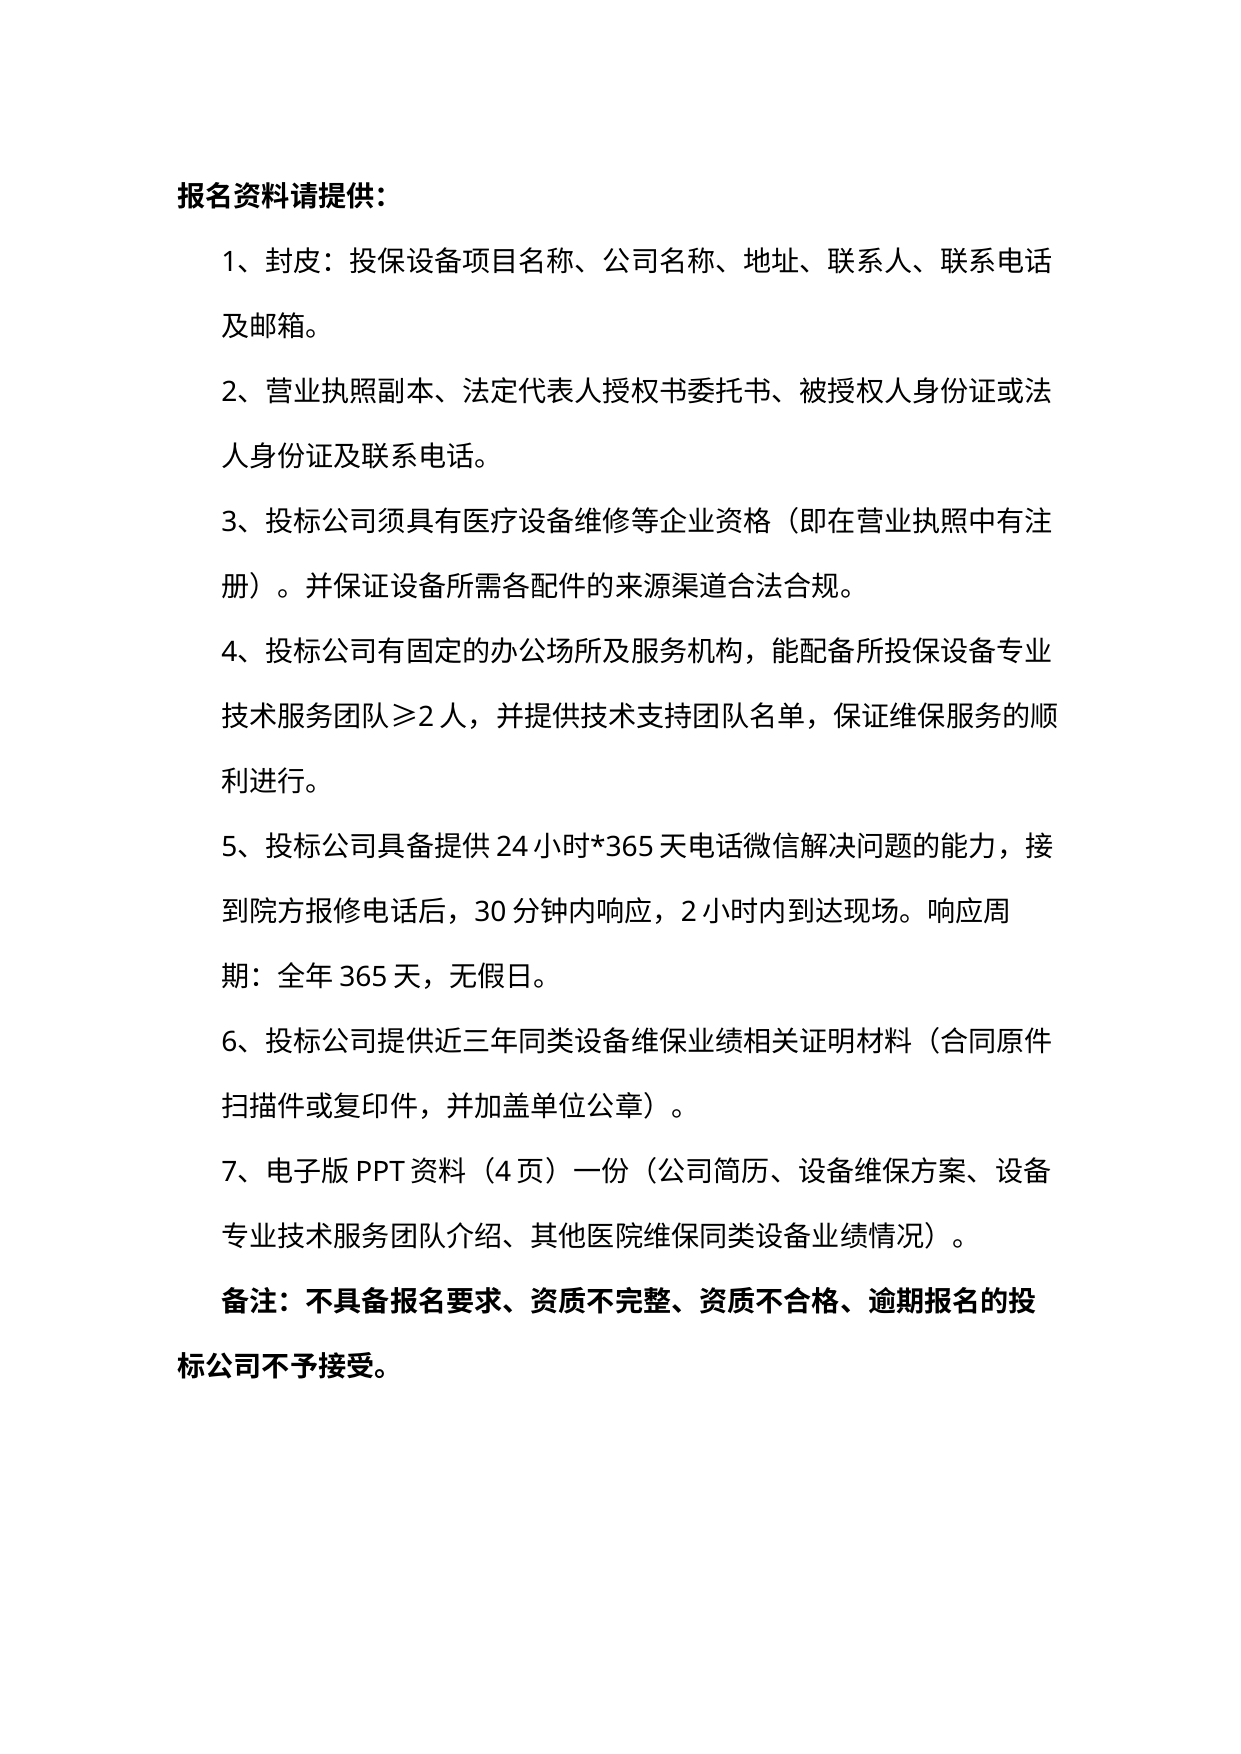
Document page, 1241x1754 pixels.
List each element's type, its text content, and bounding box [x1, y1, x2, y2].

list 1、封皮：投保设备项目名称、公司名称、地址、联系人、联系电话及邮箱。 [221, 227, 1063, 357]
list 3、投标公司须具有医疗设备维修等企业资格（即在营业执照中有注册）。并保证设备所需各配件的来源渠道合法合规。 [221, 487, 1063, 617]
list 2、营业执照副本、法定代表人授权书委托书、被授权人身份证或法人身份证及联系电话。 [221, 357, 1063, 487]
list 4、投标公司有固定的办公场所及服务机构，能配备所投保设备专业技术服务团队≥2人，并提供技术支持团队名单，保证维保服务的顺利进行。 [221, 617, 1063, 812]
text 报名资料请提供： [177, 162, 1063, 227]
text 备注：不具备报名要求、资质不完整、资质不合格、逾期报名的投标公司不予接受。 [177, 1267, 1063, 1397]
list 6、投标公司提供近三年同类设备维保业绩相关证明材料（合同原件扫描件或复印件，并加盖单位公章）。 [221, 1007, 1063, 1137]
list 5、投标公司具备提供24小时*365天电话微信解决问题的能力，接到院方报修电话后，30分钟内响应，2小时内到达现场。响应周期：全年365天，无假日。 [221, 812, 1063, 1007]
list 7、电子版PPT资料（4页）一份（公司简历、设备维保方案、设备专业技术服务团队介绍、其他医院维保同类设备业绩情况）。 [221, 1137, 1063, 1267]
